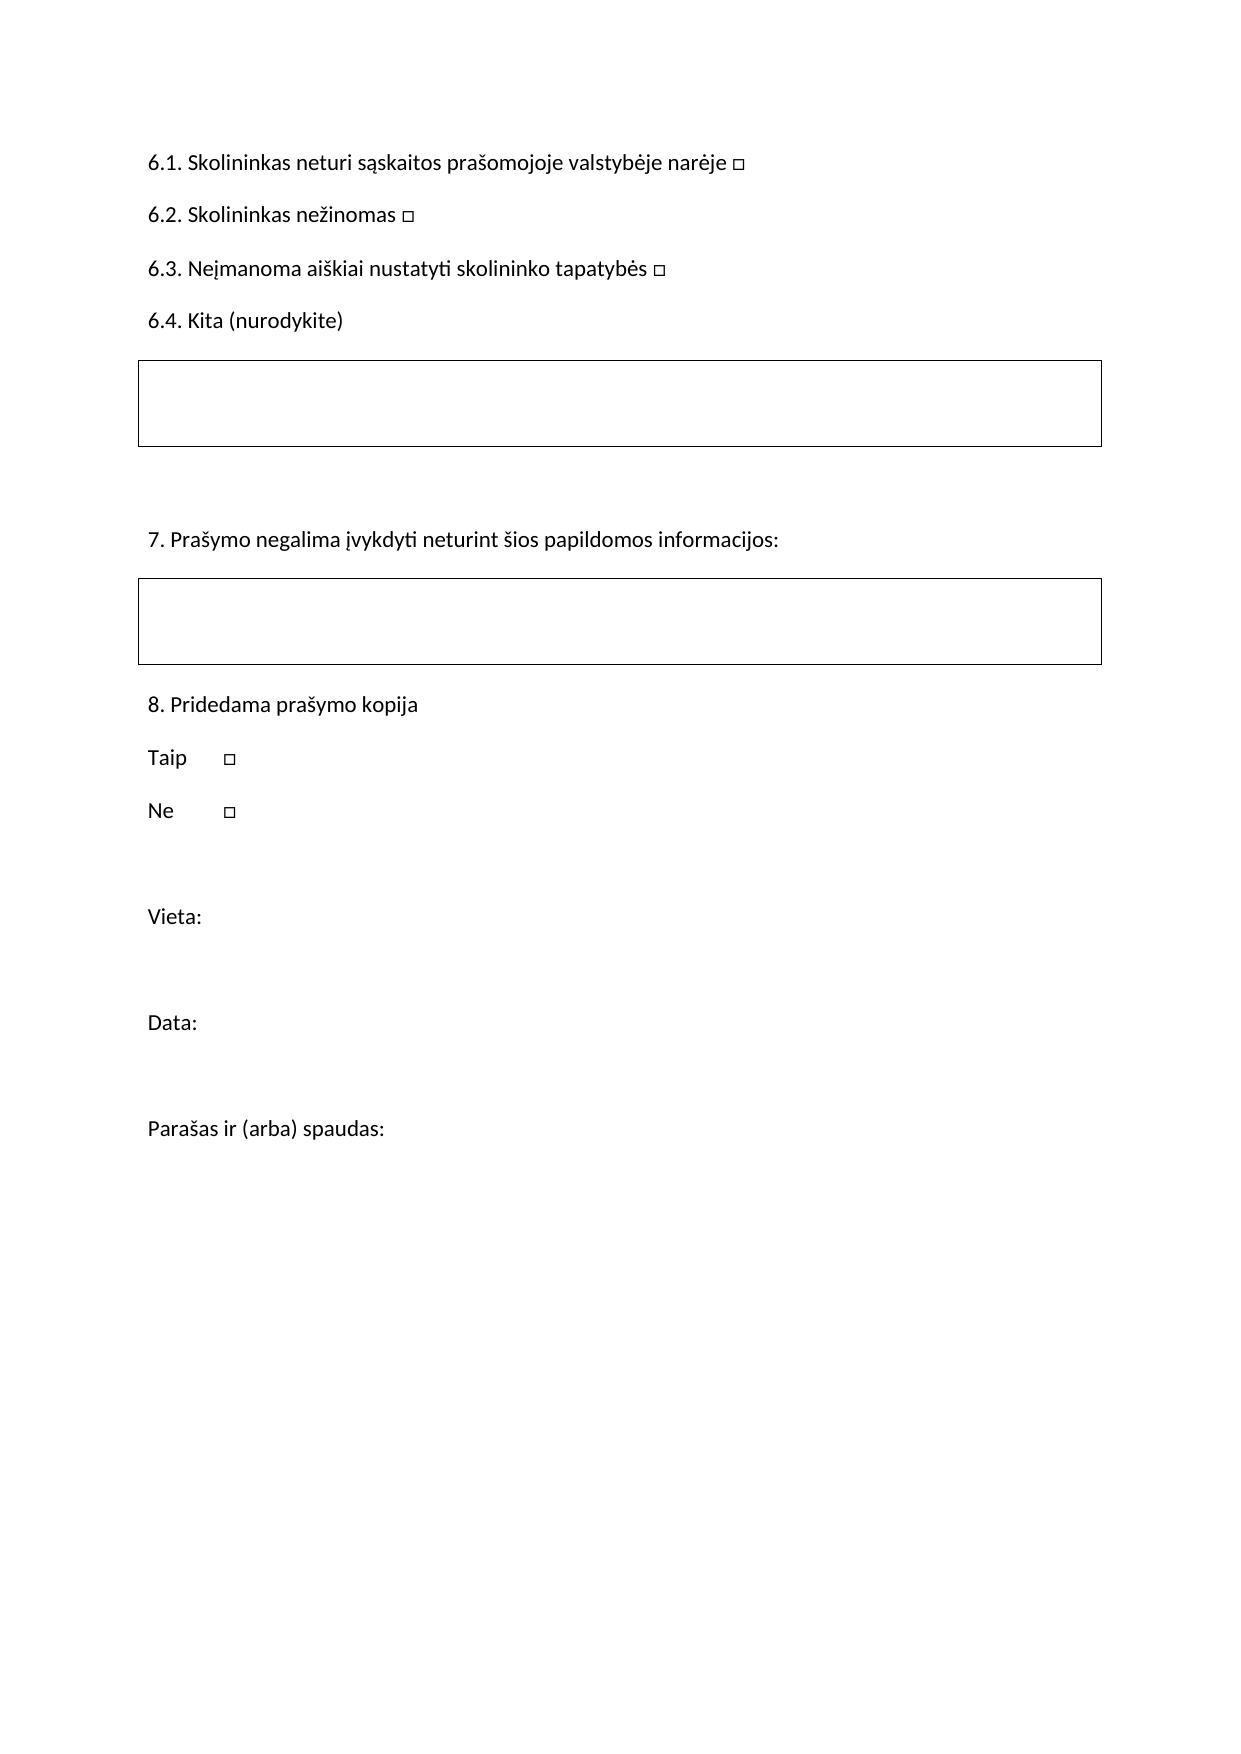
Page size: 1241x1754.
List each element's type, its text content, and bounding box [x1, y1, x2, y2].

text Parašas ir (arba) spaudas: [148, 1114, 1093, 1142]
text Data: [148, 1008, 1093, 1036]
text Ne □ [148, 796, 1093, 824]
text 6.3. Neįmanoma aiškiai nustatyti skolininko tapatybės □ [148, 254, 1093, 282]
text Vieta: [148, 902, 1093, 930]
text 7. Prašymo negalima įvykdyti neturint šios papildomos informacijos: [148, 525, 1093, 553]
text 6.4. Kita (nurodykite) [148, 307, 1093, 335]
text Taip □ [148, 743, 1093, 771]
text 6.2. Skolininkas nežinomas □ [148, 201, 1093, 229]
text 6.1. Skolininkas neturi sąskaitos prašomojoje valstybėje narėje □ [148, 148, 1093, 176]
text 8. Pridedama prašymo kopija [148, 690, 1093, 718]
